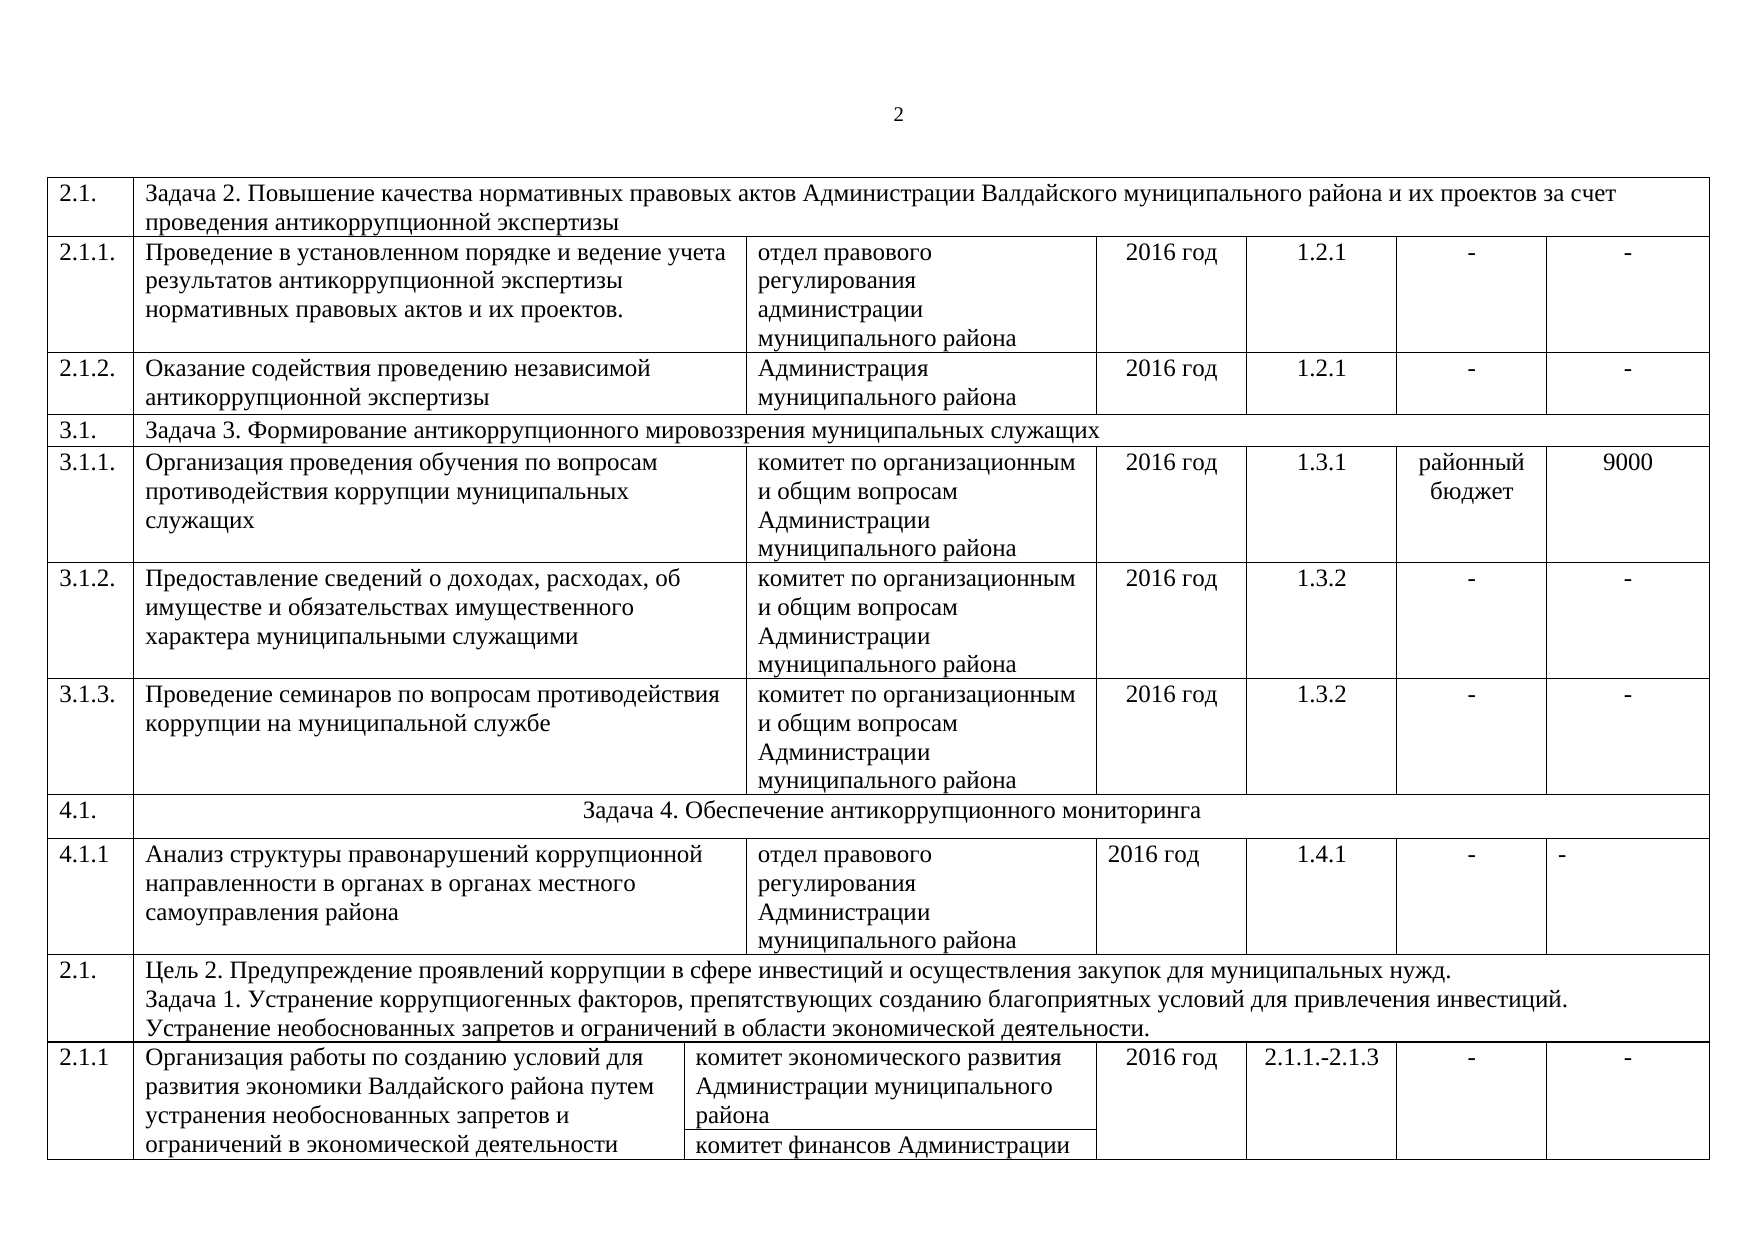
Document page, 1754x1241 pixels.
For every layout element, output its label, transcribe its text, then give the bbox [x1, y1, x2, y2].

table_cell 2016 год [1097, 679, 1246, 794]
table_cell - [1397, 237, 1546, 352]
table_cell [685, 1043, 1096, 1129]
table_cell отдел правового регулирования администрации муниципального района [747, 237, 1096, 352]
table_cell Анализ структуры правонарушений коррупционной направленности в органах в органах местного самоуправления района [134, 839, 746, 954]
table_cell 1.4.1 [1247, 839, 1396, 954]
table_cell - [1547, 353, 1709, 414]
table_cell - [1547, 563, 1709, 678]
table_cell 1.3.1 [1247, 447, 1396, 562]
table_cell 1.3.2 [1247, 563, 1396, 678]
table_cell отдел правового регулирования Администрации муниципального района [747, 839, 1096, 954]
table_cell 4.1.1 [48, 839, 133, 954]
table_cell - [1397, 563, 1546, 678]
table_cell комитет по организационным и общим вопросам Администрации муниципального района [747, 563, 1096, 678]
table_cell 3.1. [48, 415, 133, 446]
table_cell Проведение семинаров по вопросам противодействия коррупции на муниципальной службе [134, 679, 746, 794]
table_cell - [1547, 839, 1709, 954]
table_cell 2016 год [1097, 237, 1246, 352]
table_cell 2016 год [1097, 447, 1246, 562]
table_cell - [1547, 1043, 1709, 1158]
table_cell 2016 год [1097, 563, 1246, 678]
table_cell районный бюджет [1397, 447, 1546, 562]
table_cell - [1397, 1043, 1546, 1158]
table_cell 3.1.2. [48, 563, 133, 678]
table_cell Задача 4. Обеспечение антикоррупционного мониторинга [134, 795, 1709, 838]
table_cell 4.1. [48, 795, 133, 838]
table_cell 2.1.2. [48, 353, 133, 414]
table_cell 2.1. [48, 178, 133, 236]
table_cell Задача 2. Повышение качества нормативных правовых актов Администрации Валдайского муниципального района и их проектов за счет проведения антикоррупционной экспертизы [134, 178, 1709, 236]
table_cell Организация проведения обучения по вопросам противодействия коррупции муниципальных служащих [134, 447, 746, 562]
table_cell - [1397, 353, 1546, 414]
table_cell Задача 3. Формирование антикоррупционного мировоззрения муниципальных служащих [134, 415, 1709, 446]
table_cell 1.2.1 [1247, 237, 1396, 352]
table_cell Оказание содействия проведению независимой антикоррупционной экспертизы [134, 353, 746, 414]
table_cell 9000 [1547, 447, 1709, 562]
table_cell 2016 год [1097, 1043, 1246, 1158]
table_cell - [1397, 839, 1546, 954]
table_cell Проведение в установленном порядке и ведение учета результатов антикоррупционной экспертизы нормативных правовых актов и их проектов. [134, 237, 746, 352]
table_cell Организация работы по созданию условий для развития экономики Валдайского района путем устранения необоснованных запретов и ограничений в экономической деятельности [134, 1043, 684, 1158]
table_cell - [1397, 679, 1546, 794]
table_cell - [1547, 237, 1709, 352]
table_cell - [1547, 679, 1709, 794]
table_cell Предоставление сведений о доходах, расходах, об имуществе и обязательствах имущественного характера муниципальными служащими [134, 563, 746, 678]
table_cell 3.1.3. [48, 679, 133, 794]
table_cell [685, 1130, 1096, 1158]
table_cell 2016 год [1097, 353, 1246, 414]
table_cell 2.1.1. [48, 237, 133, 352]
table_cell 2016 год [1097, 839, 1246, 954]
table_cell 1.2.1 [1247, 353, 1396, 414]
table_cell комитет по организационным и общим вопросам Администрации муниципального района [747, 447, 1096, 562]
table_cell 2.1. [48, 955, 133, 1041]
table_cell 1.3.2 [1247, 679, 1396, 794]
table_cell Цель 2. Предупреждение проявлений коррупции в сфере инвестиций и осуществления закупок для муниципальных нужд. Задача 1. Устранение коррупциогенных факторов, препятствующих созданию благоприятных условий для привлечения инвестиций. Устранение необоснованных запретов и ограничений в области экономической деятельности. [134, 955, 1709, 1041]
table_cell Администрация муниципального района [747, 353, 1096, 414]
table_cell 2.1.1.-2.1.3 [1247, 1043, 1396, 1158]
table_cell 2.1.1 [48, 1043, 133, 1158]
table_cell 3.1.1. [48, 447, 133, 562]
table_cell комитет по организационным и общим вопросам Администрации муниципального района [747, 679, 1096, 794]
